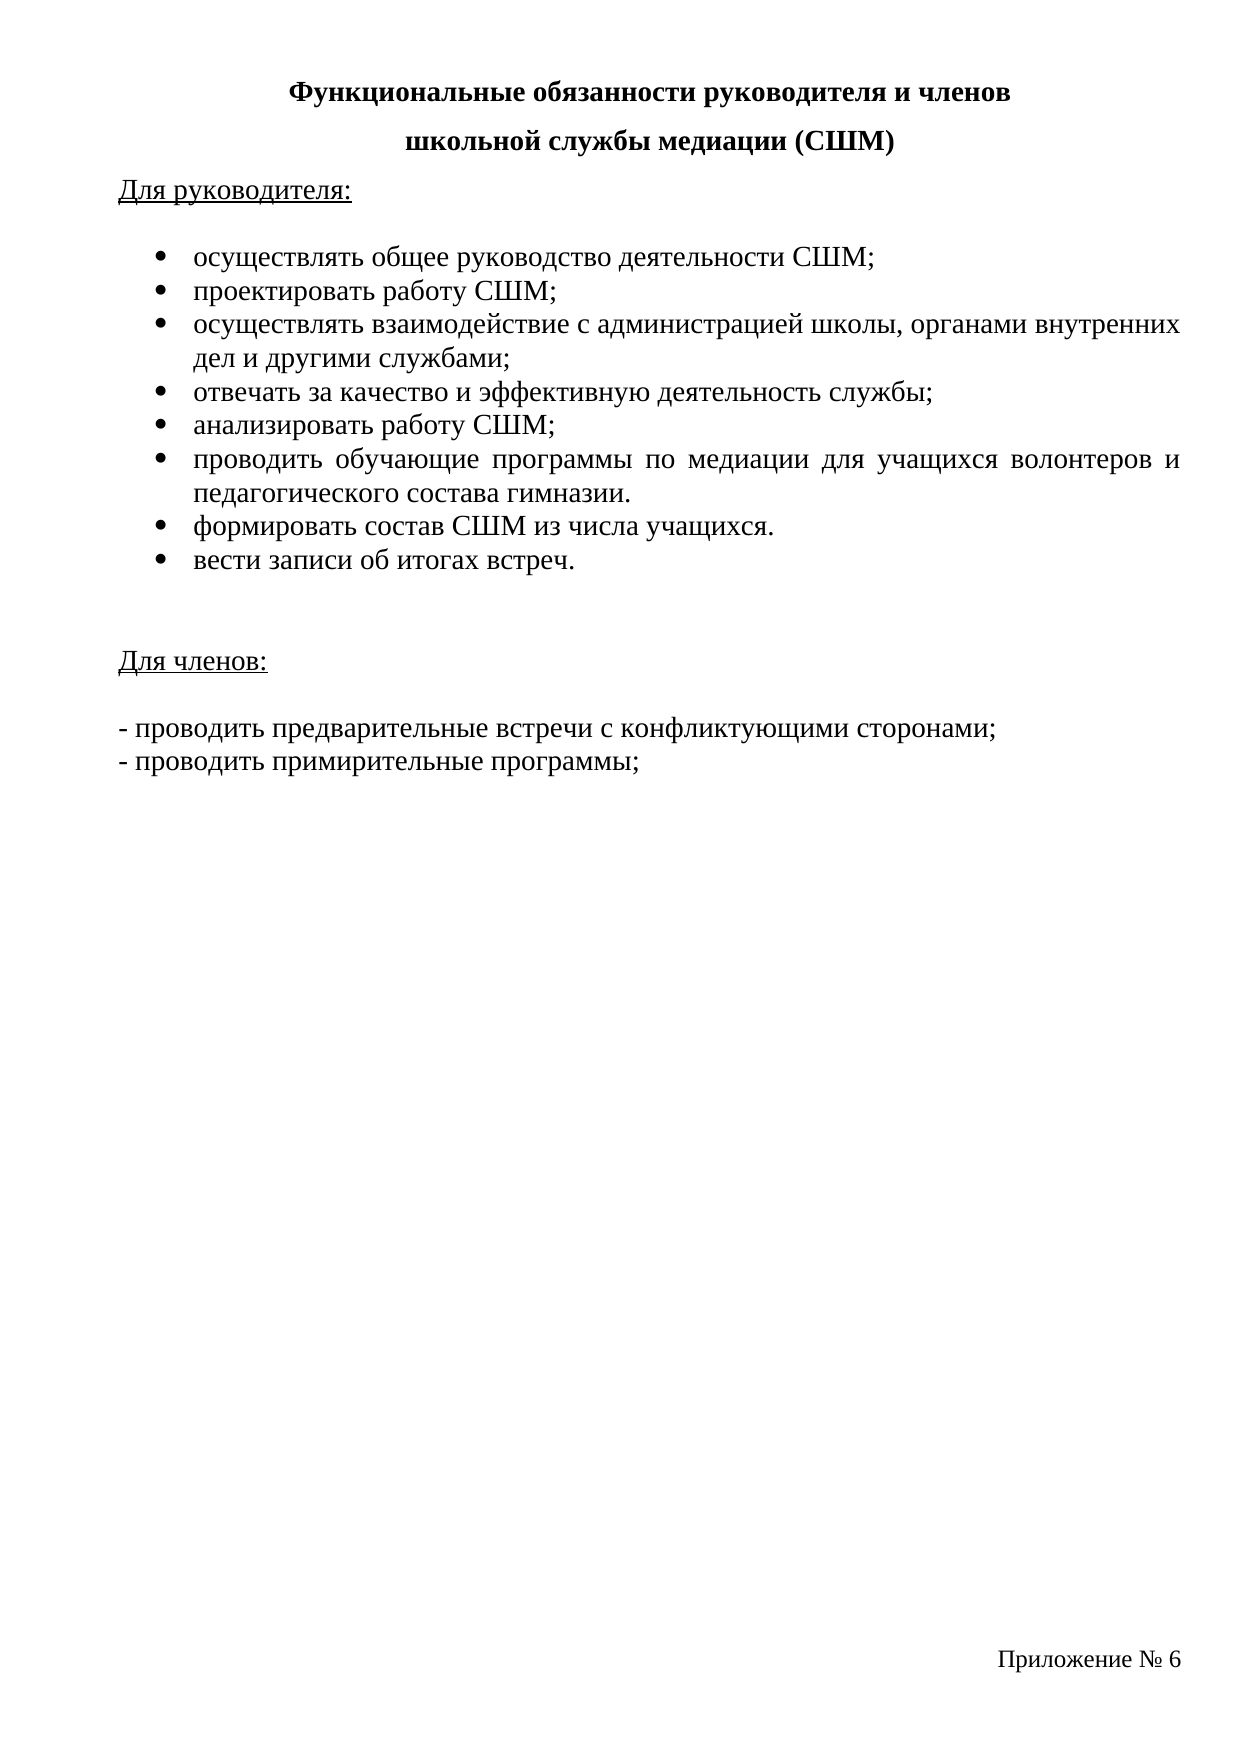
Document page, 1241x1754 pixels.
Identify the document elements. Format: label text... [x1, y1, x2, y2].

list отвечать за качество и эффективную деятельность службы; [156, 374, 1181, 407]
text - проводить примирительные программы; [118, 743, 1181, 777]
text школьной службы медиации (СШМ) [118, 123, 1181, 157]
list осуществлять общее руководство деятельности СШМ; [156, 239, 1181, 273]
text Приложение № 6 [118, 1644, 1181, 1673]
list вести записи об итогах встреч. [156, 542, 1181, 576]
list Функциональные обязанности руководителя и членов [118, 74, 1181, 107]
list проектировать работу СШМ; [156, 273, 1181, 307]
list проводить обучающие программы по медиации для учащихся волонтеров и педагогического состава гимназии. [156, 441, 1181, 508]
list формировать состав СШМ из числа учащихся. [156, 508, 1181, 542]
text Для членов: [118, 643, 1181, 676]
text - проводить предварительные встречи с конфликтующими сторонами; [118, 710, 1181, 743]
list осуществлять взаимодействие с администрацией школы, органами внутренних дел и другими службами; [156, 307, 1181, 374]
list Для руководителя: [118, 172, 1181, 206]
list анализировать работу СШМ; [156, 407, 1181, 441]
